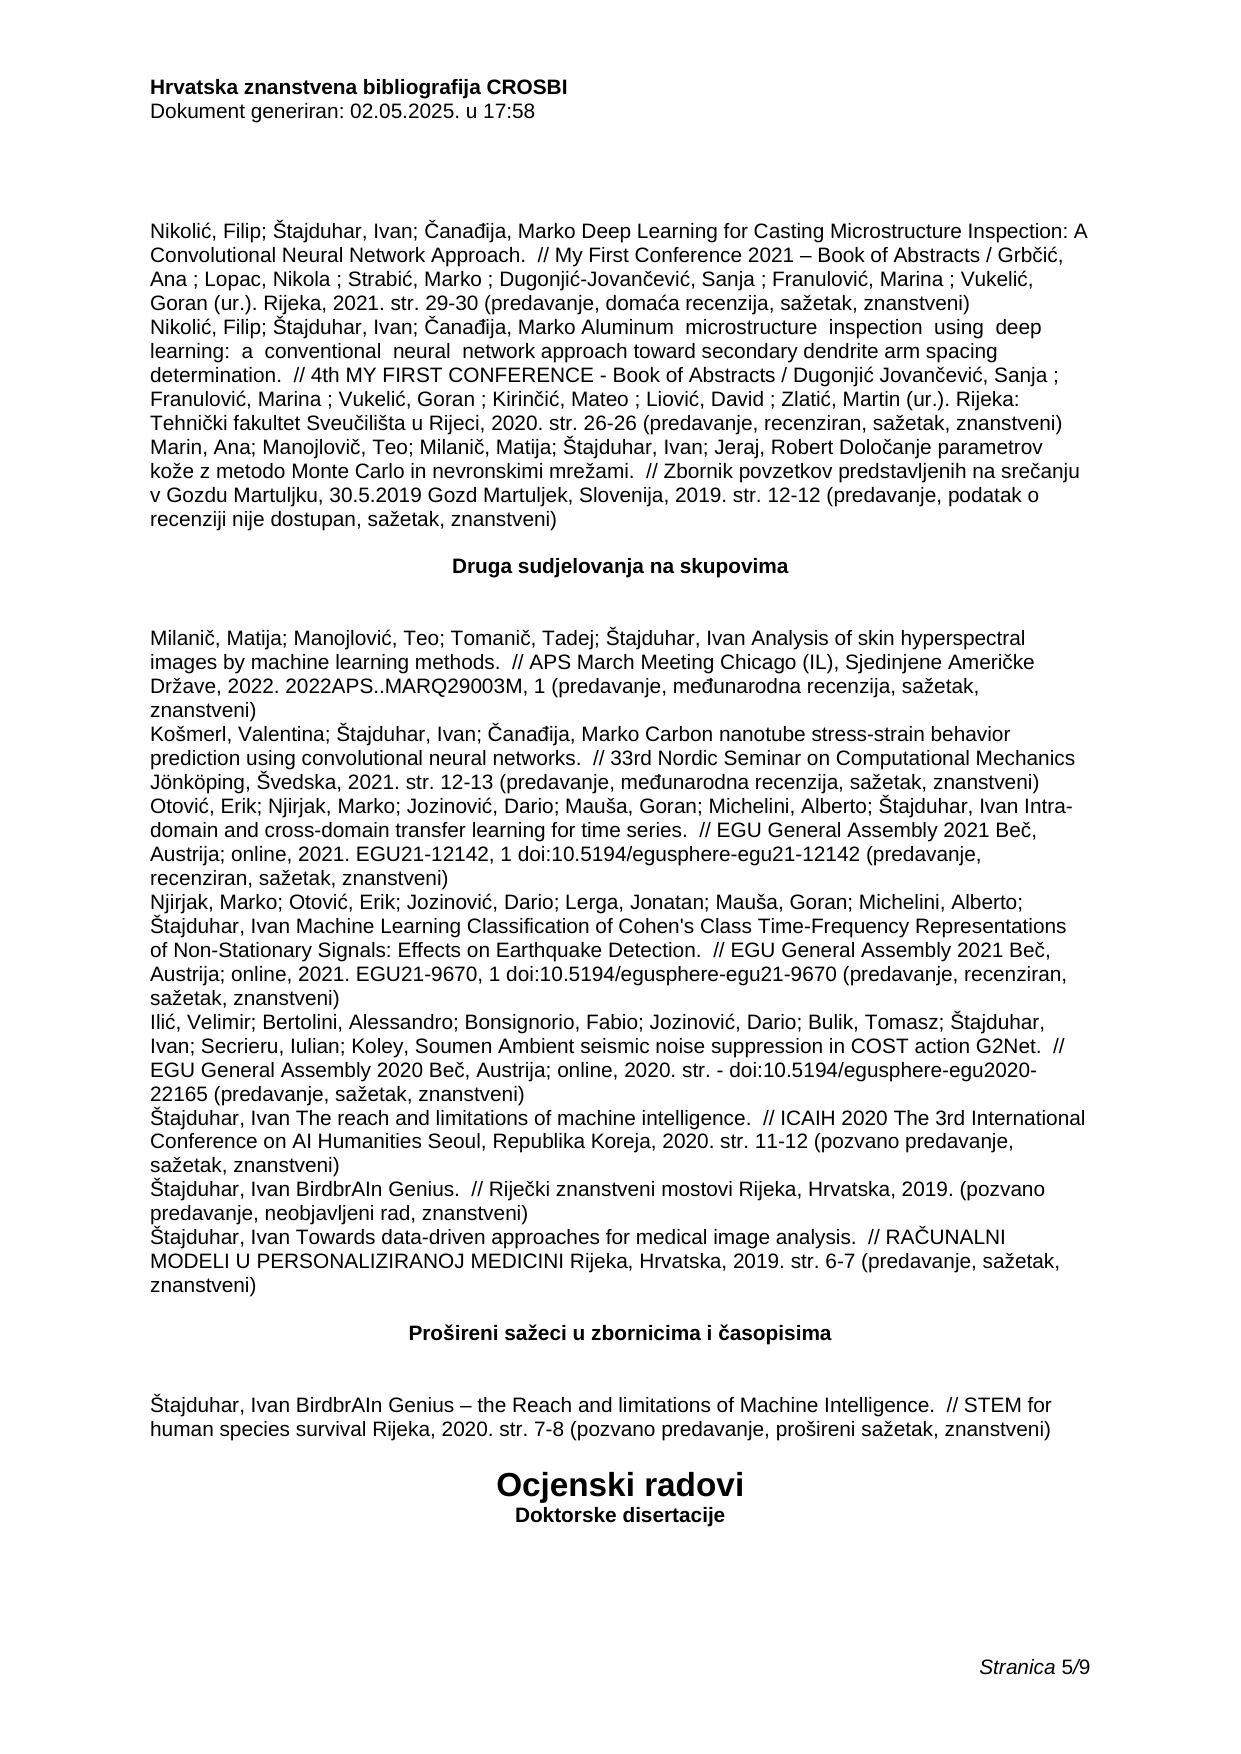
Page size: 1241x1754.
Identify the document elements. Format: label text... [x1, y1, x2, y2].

text Štajduhar, Ivan [150, 1225, 1090, 1297]
subtitle Prošireni sažeci u zbornicima i časopisima [150, 1321, 1090, 1345]
text Štajduhar, Ivan [150, 1177, 1090, 1225]
text Nikolić, Filip; Štajduhar, Ivan; Čanađija, Marko [150, 219, 1090, 315]
text Štajduhar, Ivan [150, 1393, 1090, 1441]
subtitle Doktorske disertacije [150, 1503, 1090, 1527]
text Štajduhar, Ivan [150, 1105, 1090, 1177]
text Milanič, Matija; Manojlović, Teo; Tomanič, Tadej; Štajduhar, Ivan [150, 626, 1090, 722]
subtitle Druga sudjelovanja na skupovima [150, 554, 1090, 578]
text Otović, Erik; Njirjak, Marko; Jozinović, Dario; Mauša, Goran; Michelini, Alberto; Štajduhar, Ivan [150, 794, 1090, 890]
text Njirjak, Marko; Otović, Erik; Jozinović, Dario; Lerga, Jonatan; Mauša, Goran; Michelini, Alberto; Štajduhar, Ivan [150, 890, 1090, 1009]
subtitle Ocjenski radovi [150, 1465, 1090, 1503]
text Ilić, Velimir; Bertolini, Alessandro; Bonsignorio, Fabio; Jozinović, Dario; Bulik, Tomasz; Štajduhar, Ivan; Secrieru, Iulian; Koley, Soumen [150, 1009, 1090, 1105]
text Nikolić, Filip; Štajduhar, Ivan; Čanađija, Marko [150, 315, 1090, 434]
text Košmerl, Valentina; Štajduhar, Ivan; Čanađija, Marko [150, 722, 1090, 794]
text Marin, Ana; Manojlovič, Teo; Milanič, Matija; Štajduhar, Ivan; Jeraj, Robert [150, 434, 1090, 530]
